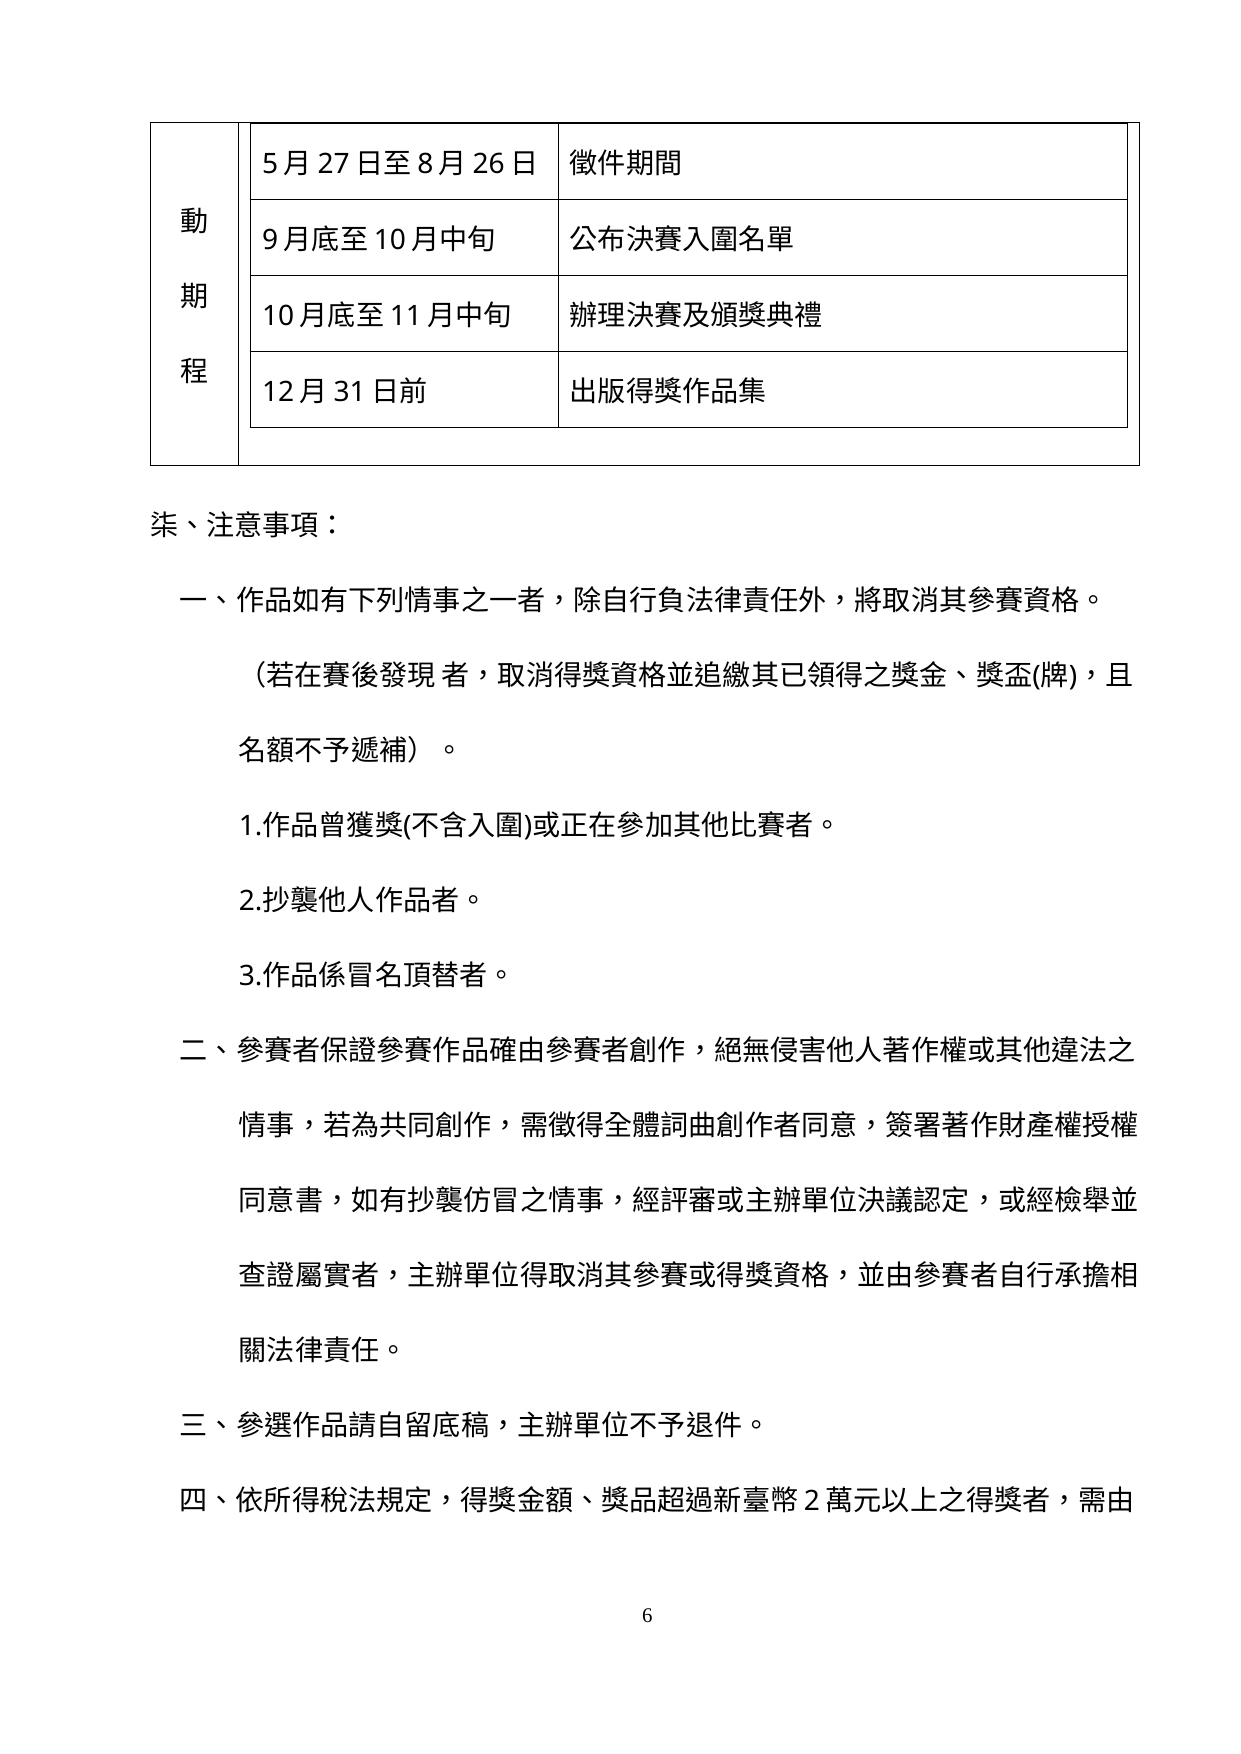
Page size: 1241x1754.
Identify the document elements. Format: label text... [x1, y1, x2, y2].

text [179, 1460, 1144, 1535]
text 三、參選作品請自留底稿，主辦單位不予退件。 [179, 1385, 1144, 1460]
text 二、參賽者保證參賽作品確由參賽者創作，絕無侵害他人著作權或其他違法之情事，若為共同創作，需徵得全體詞曲創作者同意，簽署著作財產權授權同意書，如有抄襲仿冒之情事，經評審或主辦單位決議認定，或經檢舉並查證屬實者，主辦單位得取消其參賽或得獎資格，並由參賽者自行承擔相關法律責任。 [179, 1010, 1144, 1385]
text 2.抄襲他人作品者。 [238, 860, 1144, 935]
table_cell [239, 123, 1139, 465]
text 1.作品曾獲獎(不含入圍)或正在參加其他比賽者。 [238, 785, 1144, 860]
text 一、作品如有下列情事之一者，除自行負法律責任外，將取消其參賽資格。（若在賽後發現 者，取消得獎資格並追繳其已領得之獎金、獎盃(牌)，且名額不予遞補）。 [179, 560, 1144, 785]
text 3.作品係冒名頂替者。 [238, 935, 1144, 1010]
text 柒、注意事項： [150, 485, 1144, 560]
table_cell 活 動 期 程 [151, 123, 238, 465]
